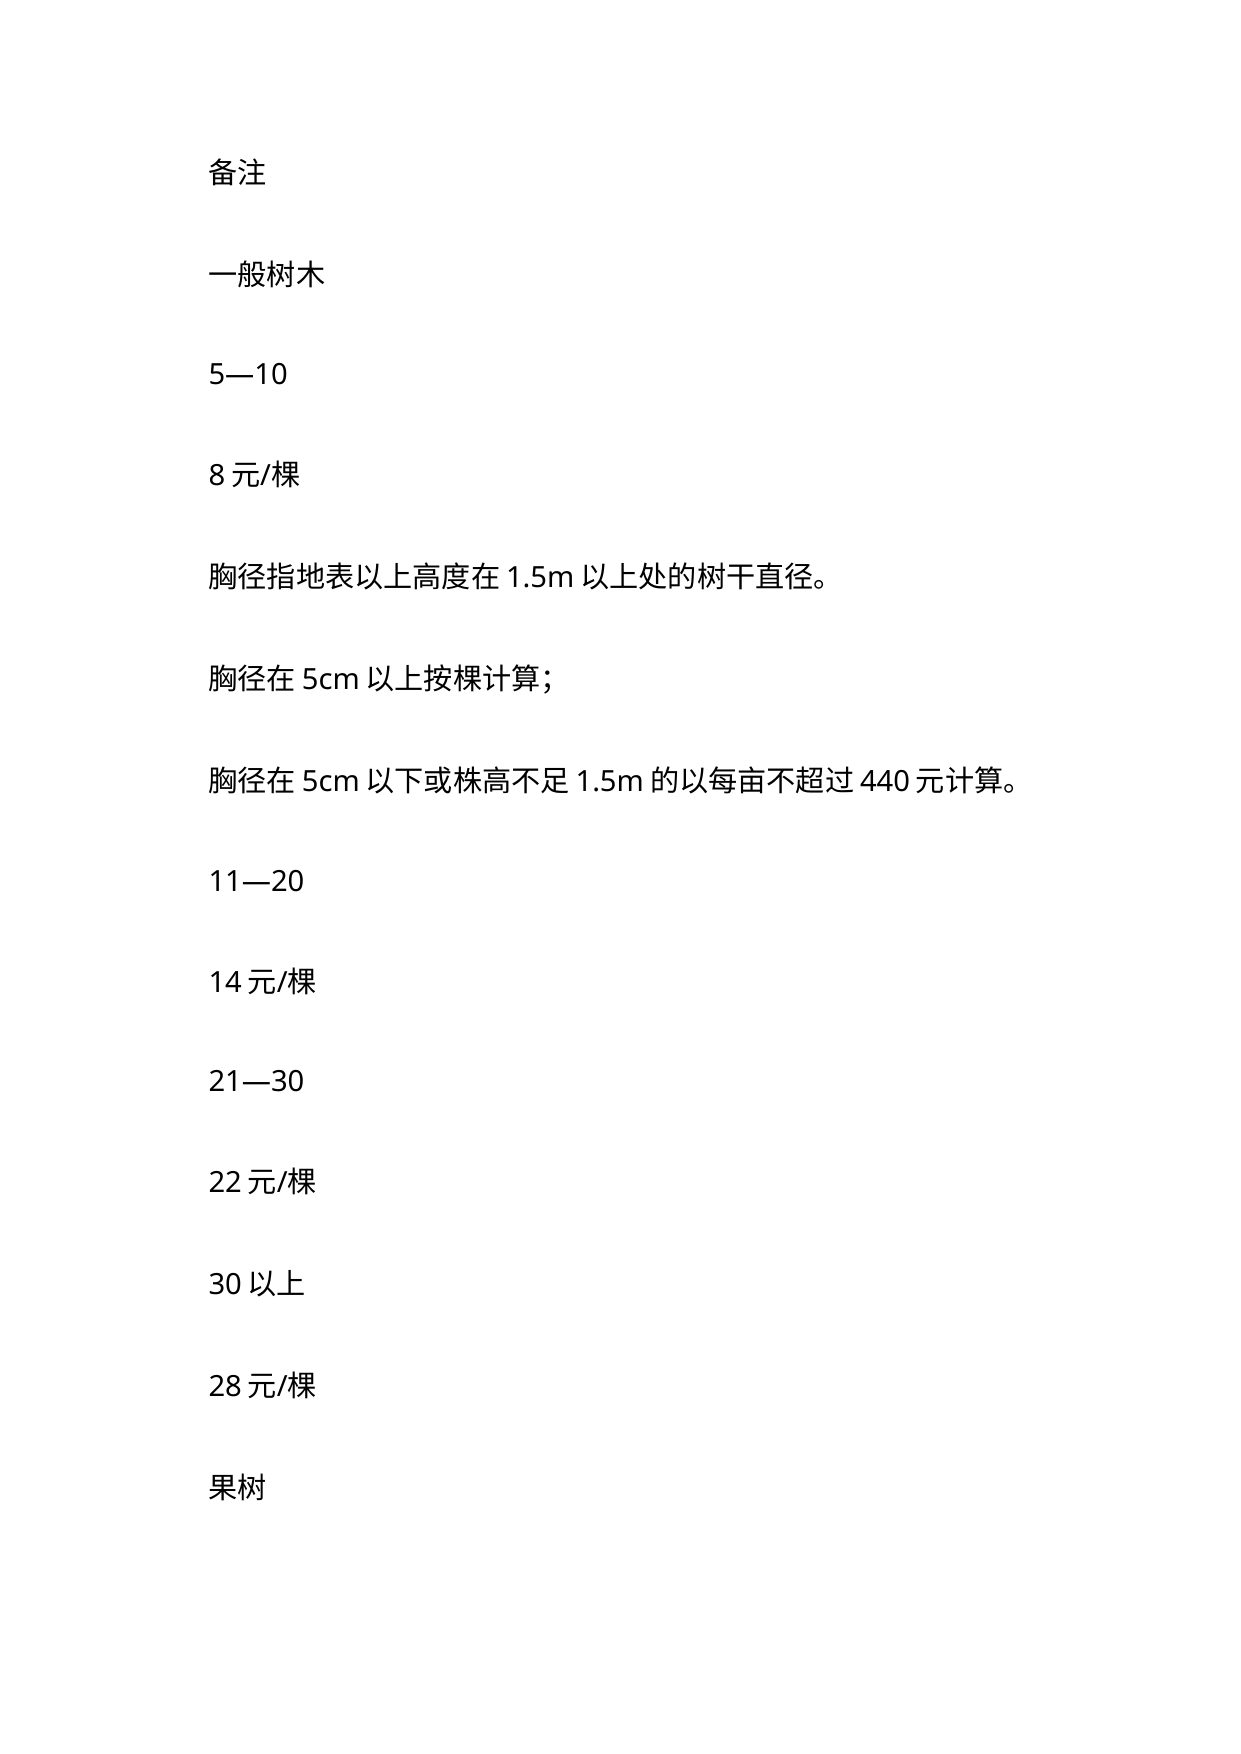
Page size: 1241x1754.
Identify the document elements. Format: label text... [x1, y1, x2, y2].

text 备注 [150, 150, 1090, 192]
text 胸径在5cm以上按棵计算； [150, 656, 1090, 698]
text 一般树木 [150, 252, 1090, 294]
text 21—30 [150, 1060, 1090, 1100]
text 28元/棵 [150, 1363, 1090, 1405]
text 8元/棵 [150, 452, 1090, 494]
text 果树 [150, 1465, 1090, 1507]
text 22元/棵 [150, 1159, 1090, 1201]
text 胸径在5cm以下或株高不足1.5m的以每亩不超过440元计算。 [150, 758, 1090, 800]
text 14元/棵 [150, 958, 1090, 1001]
text 胸径指地表以上高度在1.5m以上处的树干直径。 [150, 554, 1090, 596]
text 11—20 [150, 860, 1090, 899]
text 30以上 [150, 1261, 1090, 1303]
text 5—10 [150, 353, 1090, 393]
